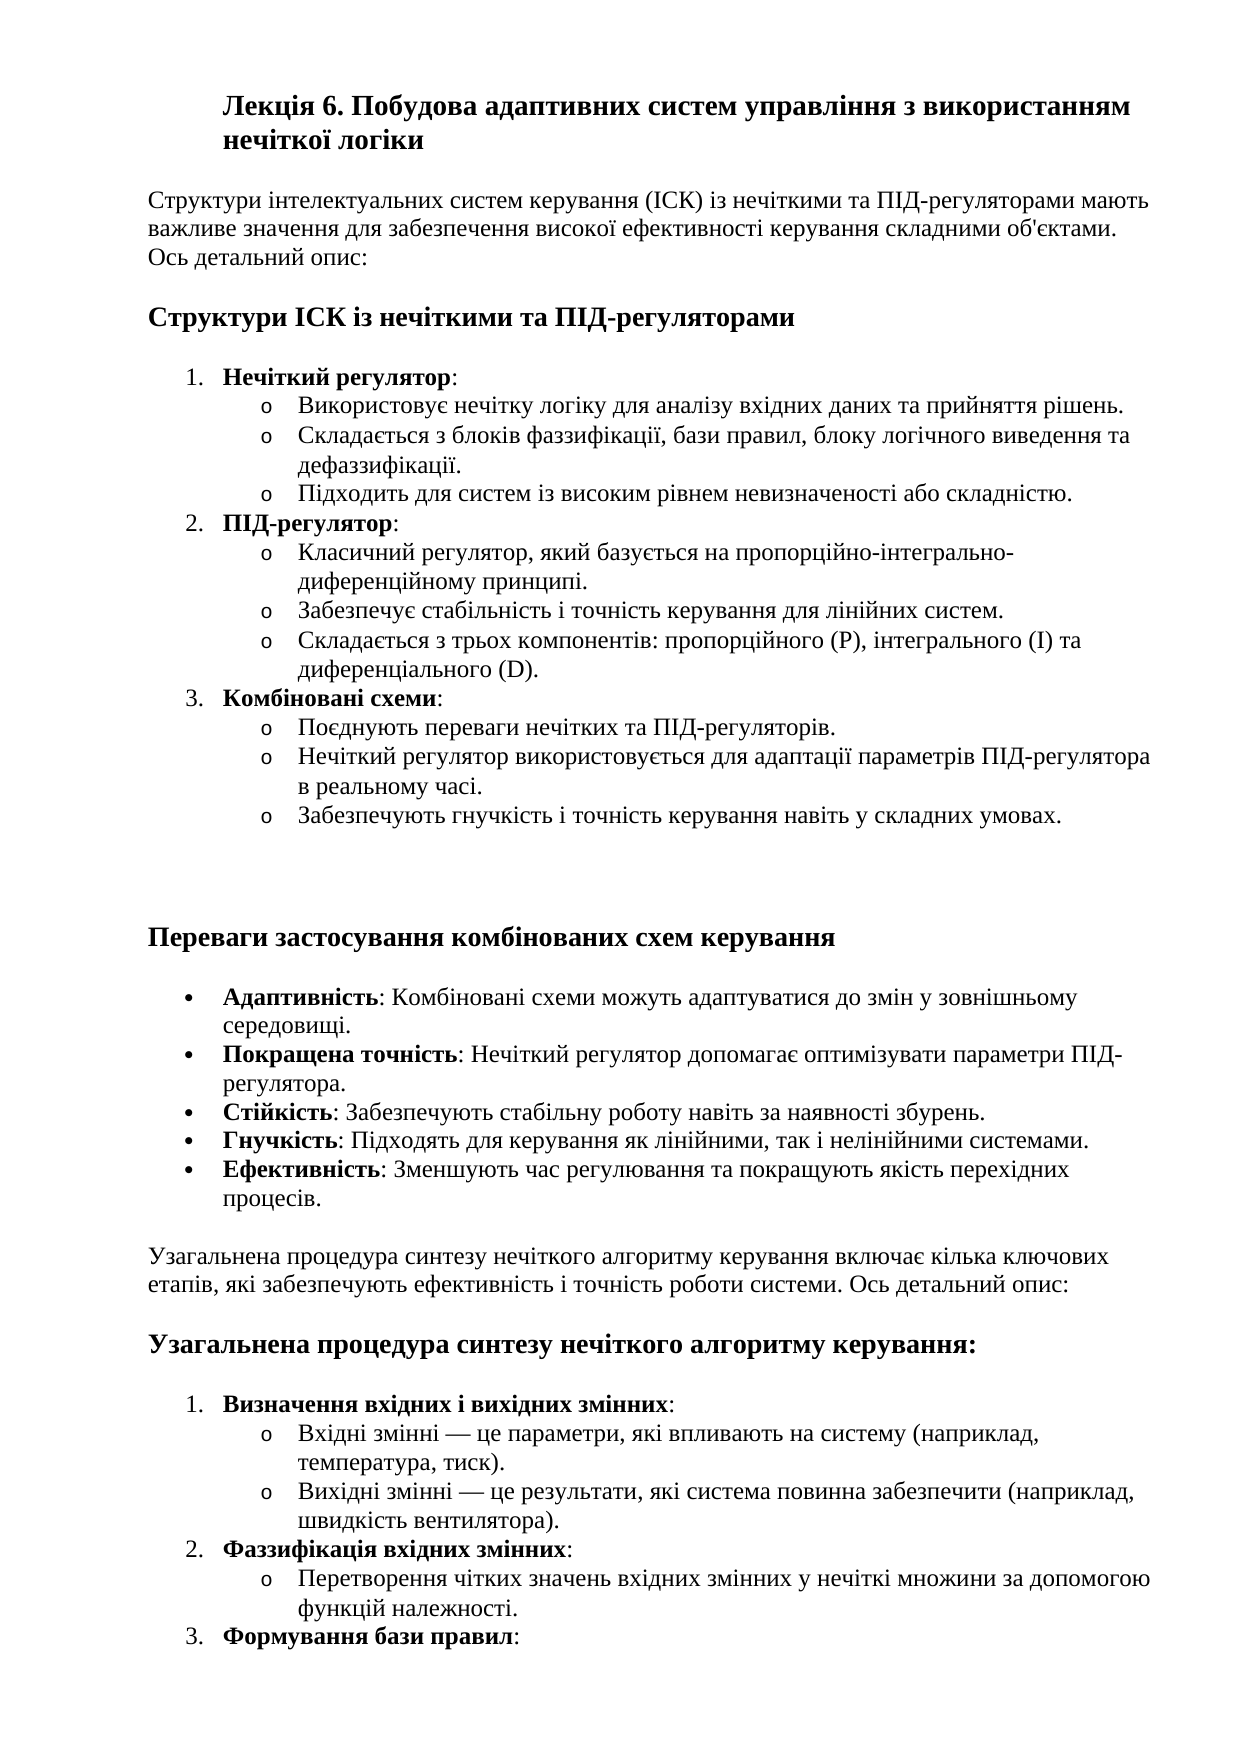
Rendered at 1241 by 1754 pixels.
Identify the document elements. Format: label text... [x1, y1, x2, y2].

list Нечіткий регулятор використовується для адаптації параметрів ПІД-регулятора в реальному часі. [260, 741, 1152, 800]
list Нечіткий регулятор: [185, 362, 1152, 391]
list Стійкість: Забезпечують стабільну роботу навіть за наявності збурень. [185, 1097, 1152, 1125]
list Перетворення чітких значень вхідних змінних у нечіткі множини за допомогою функцій належності. [260, 1563, 1152, 1621]
list Ефективність: Зменшують час регулювання та покращують якість перехідних процесів. [185, 1154, 1152, 1212]
list Забезпечують гнучкість і точність керування навіть у складних умовах. [260, 800, 1152, 829]
list Вихідні змінні — це результати, які система повинна забезпечити (наприклад, швидкість вентилятора). [260, 1476, 1152, 1534]
list Фаззифікація вхідних змінних: [185, 1534, 1152, 1563]
list Вхідні змінні — це параметри, які впливають на систему (наприклад, температура, тиск). [260, 1418, 1152, 1476]
list Складається з трьох компонентів: пропорційного (P), інтегрального (I) та диференціального (D). [260, 625, 1152, 683]
list Класичний регулятор, який базується на пропорційно-інтегрально-диференційному принципі. [260, 537, 1152, 595]
list Використовує нечітку логіку для аналізу вхідних даних та прийняття рішень. [260, 391, 1152, 420]
list Покращена точність: Нечіткий регулятор допомагає оптимізувати параметри ПІД-регулятора. [185, 1039, 1152, 1097]
text Структури ІСК із нечіткими та ПІД-регуляторами [148, 300, 1152, 333]
text Узагальнена процедура синтезу нечіткого алгоритму керування включає кілька ключових етапів, які забезпечують ефективність і точність роботи системи. Ось детальний опис: [148, 1241, 1152, 1298]
list Комбіновані схеми: [185, 683, 1152, 712]
list Формування бази правил: [185, 1621, 1152, 1650]
list Поєднують переваги нечітких та ПІД-регуляторів. [260, 712, 1152, 741]
list Визначення вхідних і вихідних змінних: [185, 1389, 1152, 1418]
list ПІД-регулятор: [185, 508, 1152, 537]
list Складається з блоків фаззифікації, бази правил, блоку логічного виведення та дефаззифікації. [260, 420, 1152, 478]
list Забезпечує стабільність і точність керування для лінійних систем. [260, 595, 1152, 625]
text Узагальнена процедура синтезу нечіткого алгоритму керування: [148, 1327, 1152, 1360]
list Підходить для систем із високим рівнем невизначеності або складністю. [260, 478, 1152, 508]
text Лекція 6. Побудова адаптивних систем управління з використанням нечіткої логіки [223, 88, 1152, 156]
text Переваги застосування комбінованих схем керування [148, 920, 1152, 952]
text Структури інтелектуальних систем керування (ІСК) із нечіткими та ПІД-регуляторами мають важливе значення для забезпечення високої ефективності керування складними об'єктами. Ось детальний опис: [148, 185, 1152, 271]
list Адаптивність: Комбіновані схеми можуть адаптуватися до змін у зовнішньому середовищі. [185, 982, 1152, 1039]
list Гнучкість: Підходять для керування як лінійними, так і нелінійними системами. [185, 1125, 1152, 1154]
